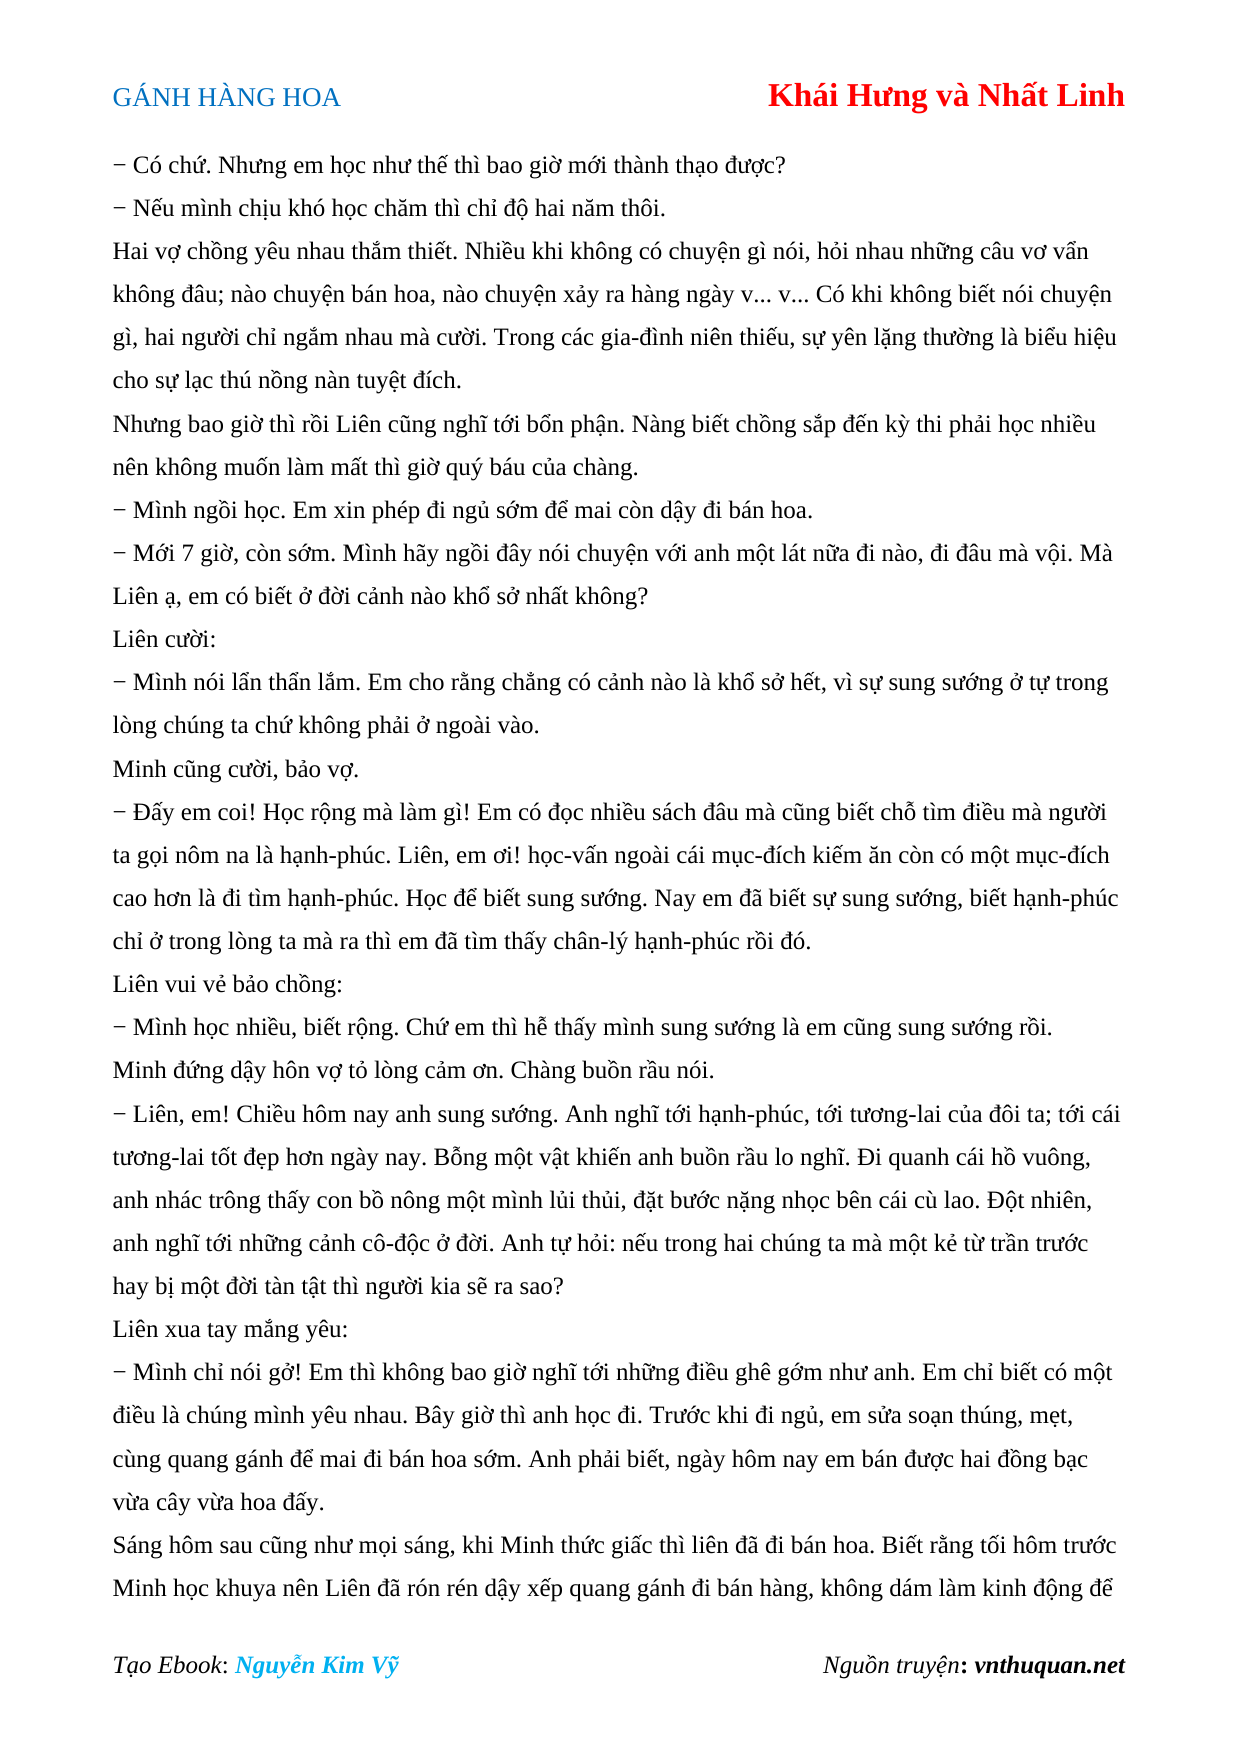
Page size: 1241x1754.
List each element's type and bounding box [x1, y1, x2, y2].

text [112, 150, 1128, 1602]
